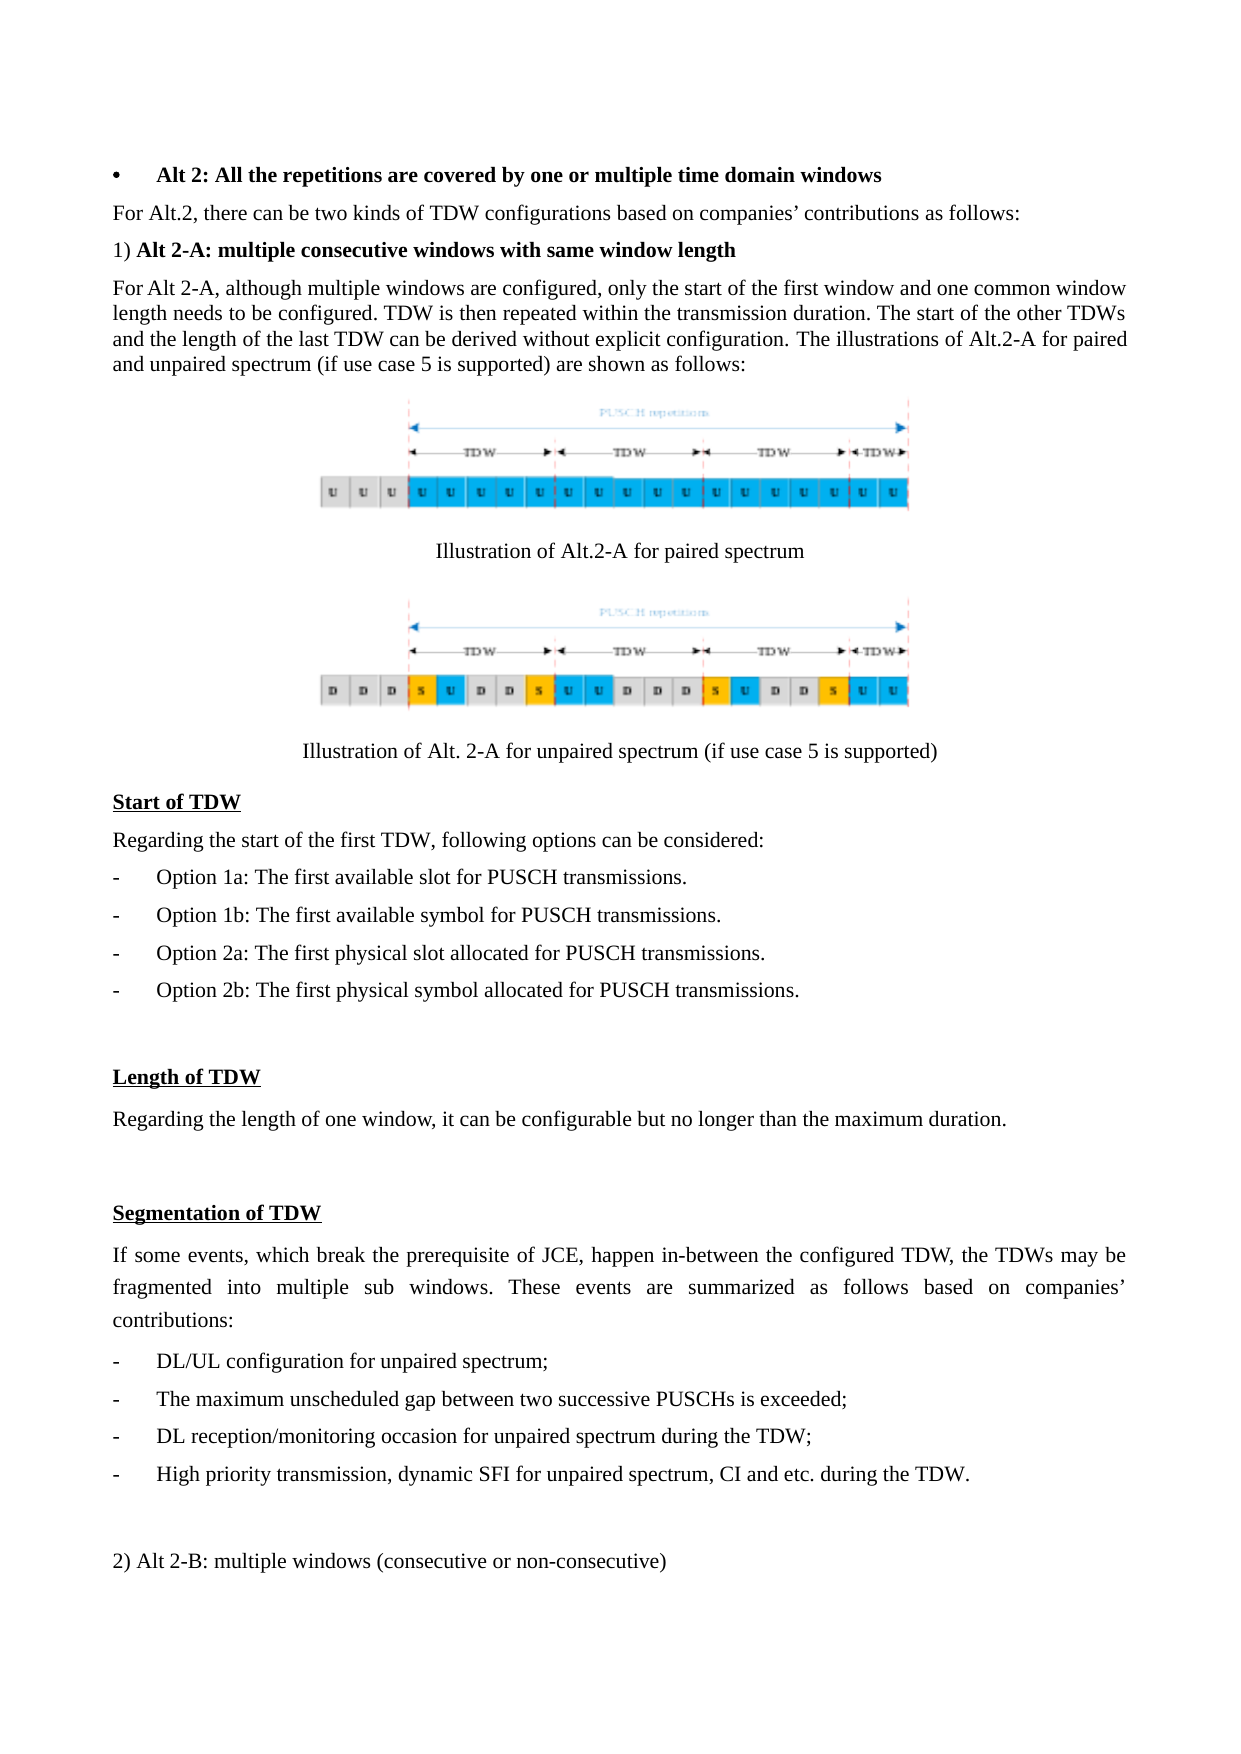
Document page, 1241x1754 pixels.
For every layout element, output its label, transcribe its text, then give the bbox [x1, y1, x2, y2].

text If some events, which break the prerequisite of JCE, happen in-between the configured TDW, the TDWs may be fragmented into multiple sub windows. These events are summarized as follows based on companies’ contributions: [112, 1238, 1128, 1336]
list Option 2b: The first physical symbol allocated for PUSCH transmissions. [112, 977, 1128, 1003]
text Regarding the length of one window, it can be configurable but no longer than the maximum duration. [112, 1102, 1128, 1134]
list High priority transmission, dynamic SFI for unpaired spectrum, CI and etc. during the TDW. [112, 1461, 1128, 1486]
list Option 1b: The first available symbol for PUSCH transmissions. [112, 902, 1128, 927]
text 2) Alt 2-B: multiple windows (consecutive or non-consecutive) [112, 1548, 1128, 1573]
list Option 1a: The first available slot for PUSCH transmissions. [112, 864, 1128, 889]
list The maximum unscheduled gap between two successive PUSCHs is exceeded; [112, 1386, 1128, 1411]
text Length of TDW [112, 1064, 1128, 1089]
list Option 2a: The first physical slot allocated for PUSCH transmissions. [112, 940, 1128, 965]
text Regarding the start of the first TDW, following options can be considered: [112, 827, 1128, 852]
text 1) Alt 2-A: multiple consecutive windows with same window length [112, 237, 1128, 263]
text Segmentation of TDW [112, 1200, 1128, 1226]
list Alt 2: All the repetitions are covered by one or multiple time domain windows [112, 162, 1128, 187]
text Illustration of Alt.2-A for paired spectrum [112, 538, 1128, 563]
text For Alt 2-A, although multiple windows are configured, only the start of the first window and one common window length needs to be configured. TDW is then repeated within the transmission duration. The start of the other TDWs and the length of the last TDW can be derived without explicit configuration. The illustrations of Alt.2-A for paired and unpaired spectrum (if use case 5 is supported) are shown as follows: [112, 275, 1128, 376]
text Illustration of Alt. 2-A for unpaired spectrum (if use case 5 is supported) [112, 738, 1128, 764]
text For Alt.2, there can be two kinds of TDW configurations based on companies’ contributions as follows: [112, 200, 1128, 225]
list DL reception/monitoring occasion for unpaired spectrum during the TDW; [112, 1423, 1128, 1449]
text Start of TDW [112, 789, 1128, 814]
list DL/UL configuration for unpaired spectrum; [112, 1348, 1128, 1373]
